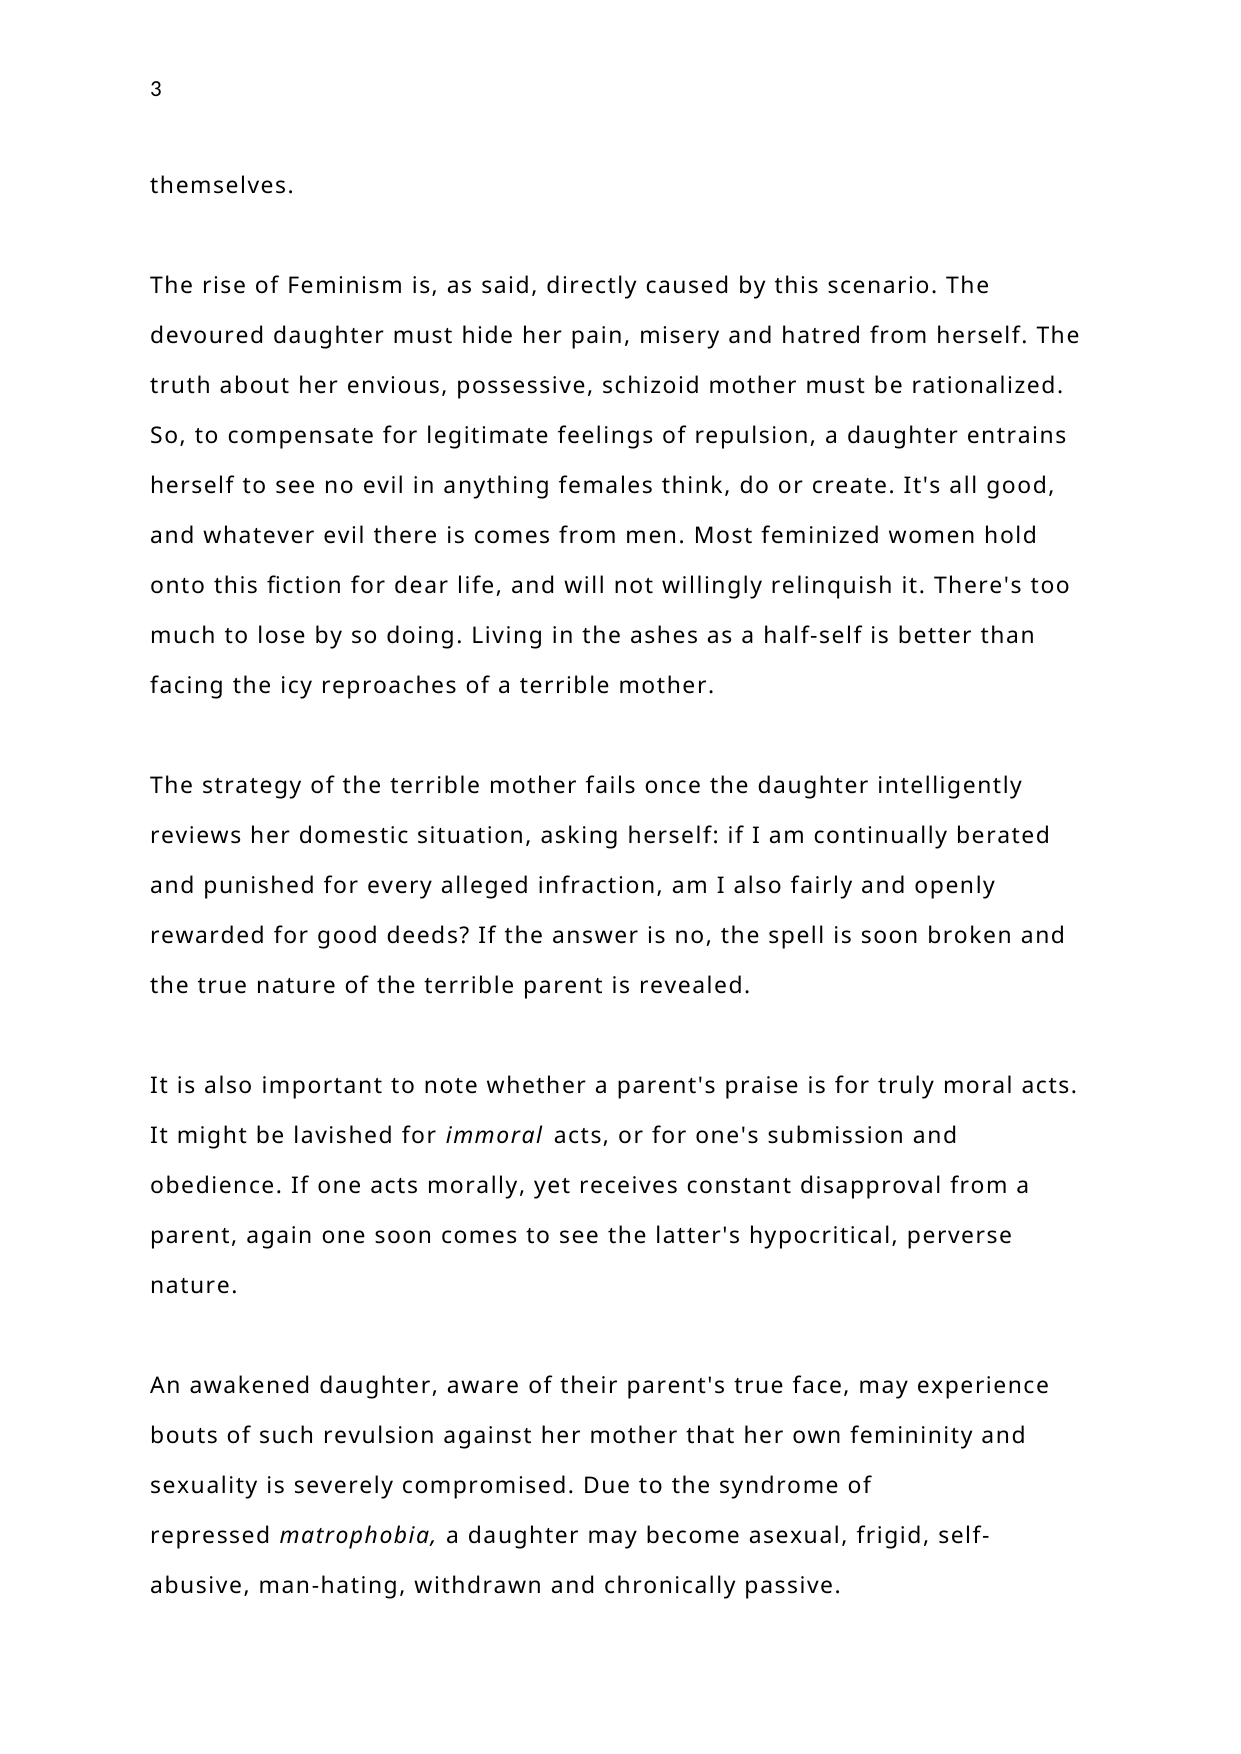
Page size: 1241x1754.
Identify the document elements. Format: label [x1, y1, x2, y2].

text [150, 150, 1090, 1600]
